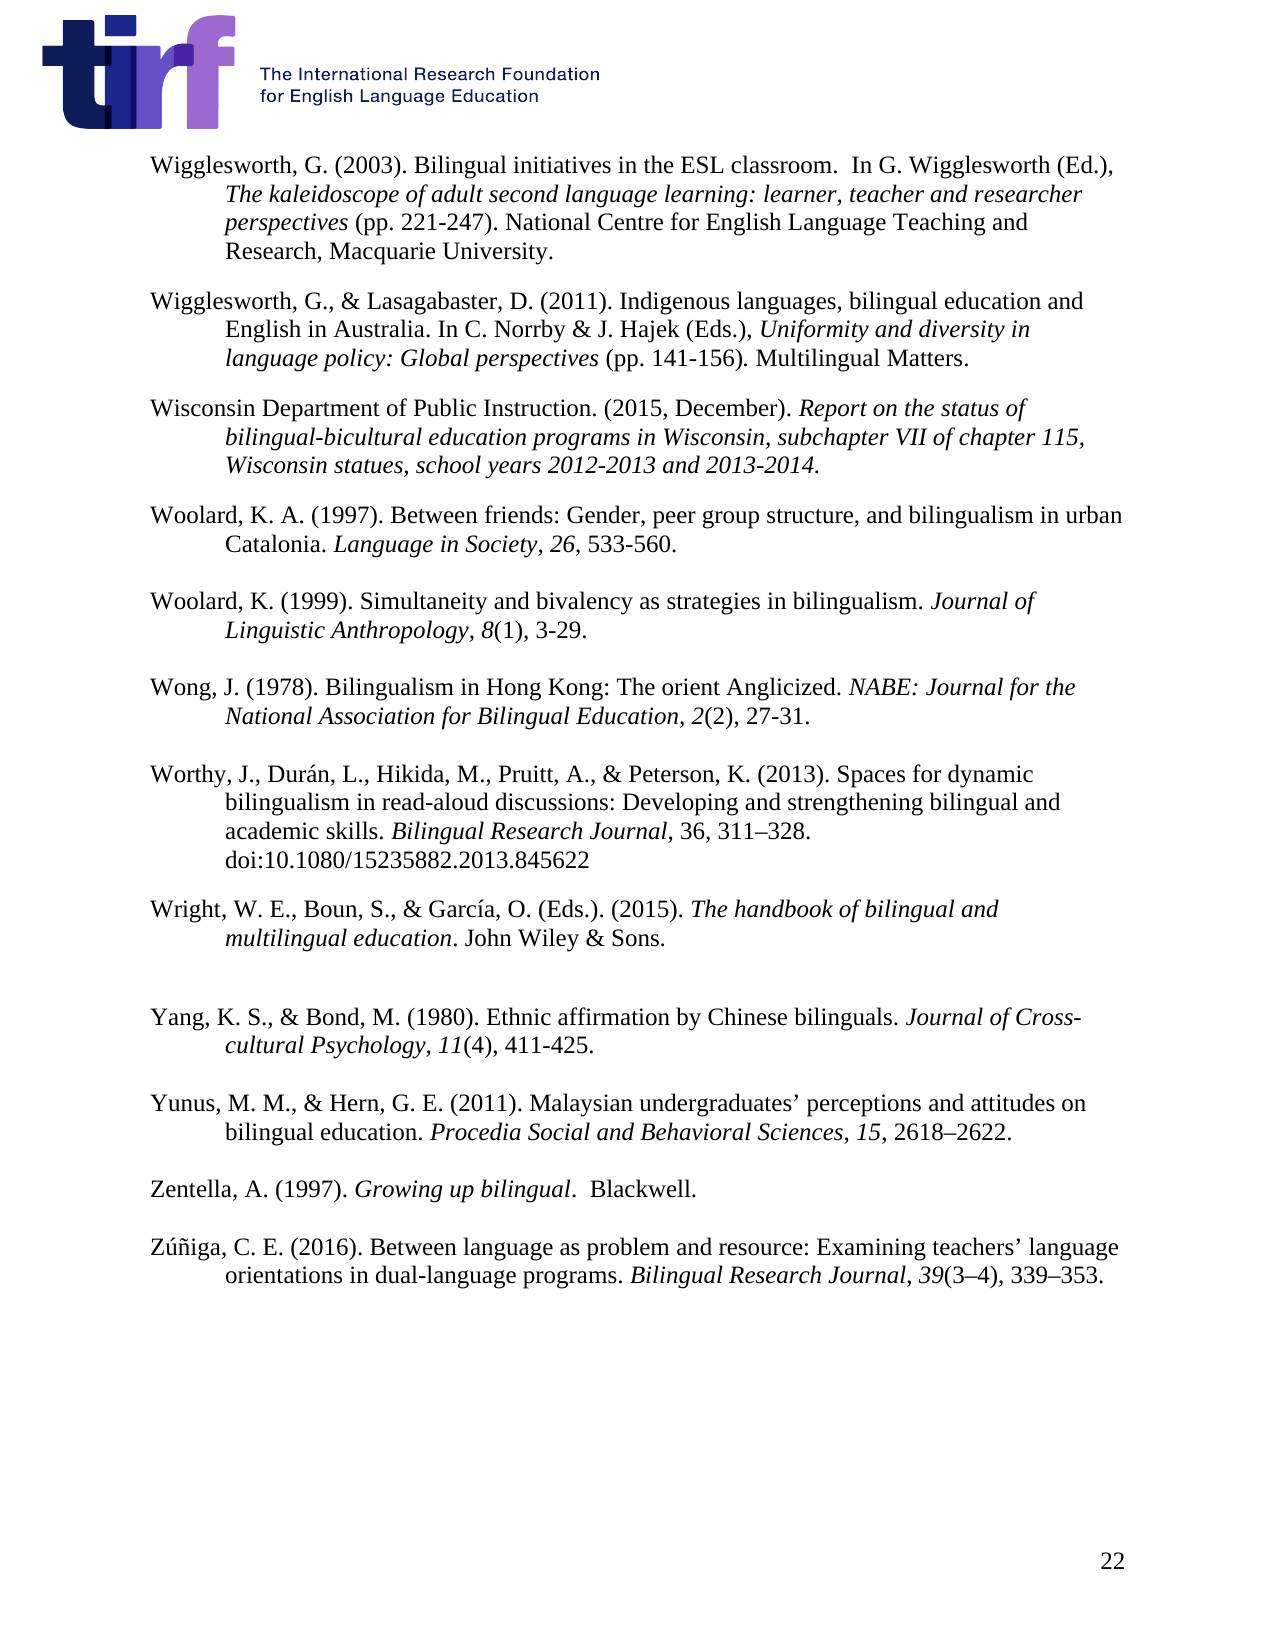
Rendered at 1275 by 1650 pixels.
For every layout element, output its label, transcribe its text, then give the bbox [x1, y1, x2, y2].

text Wong, J. (1978). Bilingualism in Hong Kong: The orient Anglicized. NABE: Journal for the National Association for Bilingual Education, 2(2), 27-31. [150, 672, 1125, 730]
text Yunus, M. M., & Hern, G. E. (2011). Malaysian undergraduates’ perceptions and attitudes on bilingual education. Procedia Social and Behavioral Sciences, 15, 2618–2622. [150, 1088, 1125, 1145]
text Zúñiga, C. E. (2016). Between language as problem and resource: Examining teachers’ language orientations in dual-language programs. Bilingual Research Journal, 39(3–4), 339–353. [150, 1232, 1125, 1289]
text Wigglesworth, G., & Lasagabaster, D. (2011). Indigenous languages, bilingual education and English in Australia. In C. Norrby & J. Hajek (Eds.), Uniformity and diversity in language policy: Global perspectives (pp. 141-156). Multilingual Matters. [150, 286, 1125, 372]
text Worthy, J., Durán, L., Hikida, M., Pruitt, A., & Peterson, K. (2013). Spaces for dynamic bilingualism in read-aloud discussions: Developing and strengthening bilingual and academic skills. Bilingual Research Journal, 36, 311–328. doi:10.1080/15235882.2013.845622 [150, 759, 1125, 874]
text Yang, K. S., & Bond, M. (1980). Ethnic affirmation by Chinese bilinguals. Journal of Cross-cultural Psychology, 11(4), 411-425. [150, 1002, 1125, 1059]
text Wigglesworth, G. (2003). Bilingual initiatives in the ESL classroom. In G. Wigglesworth (Ed.), The kaleidoscope of adult second language learning: learner, teacher and researcher perspectives (pp. 221-247). National Centre for English Language Teaching and Research, Macquarie University. [150, 150, 1125, 265]
text Woolard, K. A. (1997). Between friends: Gender, peer group structure, and bilingualism in urban Catalonia. Language in Society, 26, 533-560. [150, 500, 1125, 557]
text Zentella, A. (1997). Growing up bilingual. Blackwell. [150, 1174, 1125, 1203]
picture [42, 15, 605, 129]
text Wright, W. E., Boun, S., & García, O. (Eds.). (2015). The handbook of bilingual and multilingual education. John Wiley & Sons. [150, 894, 1125, 952]
text Woolard, K. (1999). Simultaneity and bivalency as strategies in bilingualism. Journal of Linguistic Anthropology, 8(1), 3-29. [150, 586, 1125, 644]
text Wisconsin Department of Public Instruction. (2015, December). Report on the status of bilingual-bicultural education programs in Wisconsin, subchapter VII of chapter 115, Wisconsin statues, school years 2012-2013 and 2013-2014. [150, 393, 1125, 479]
